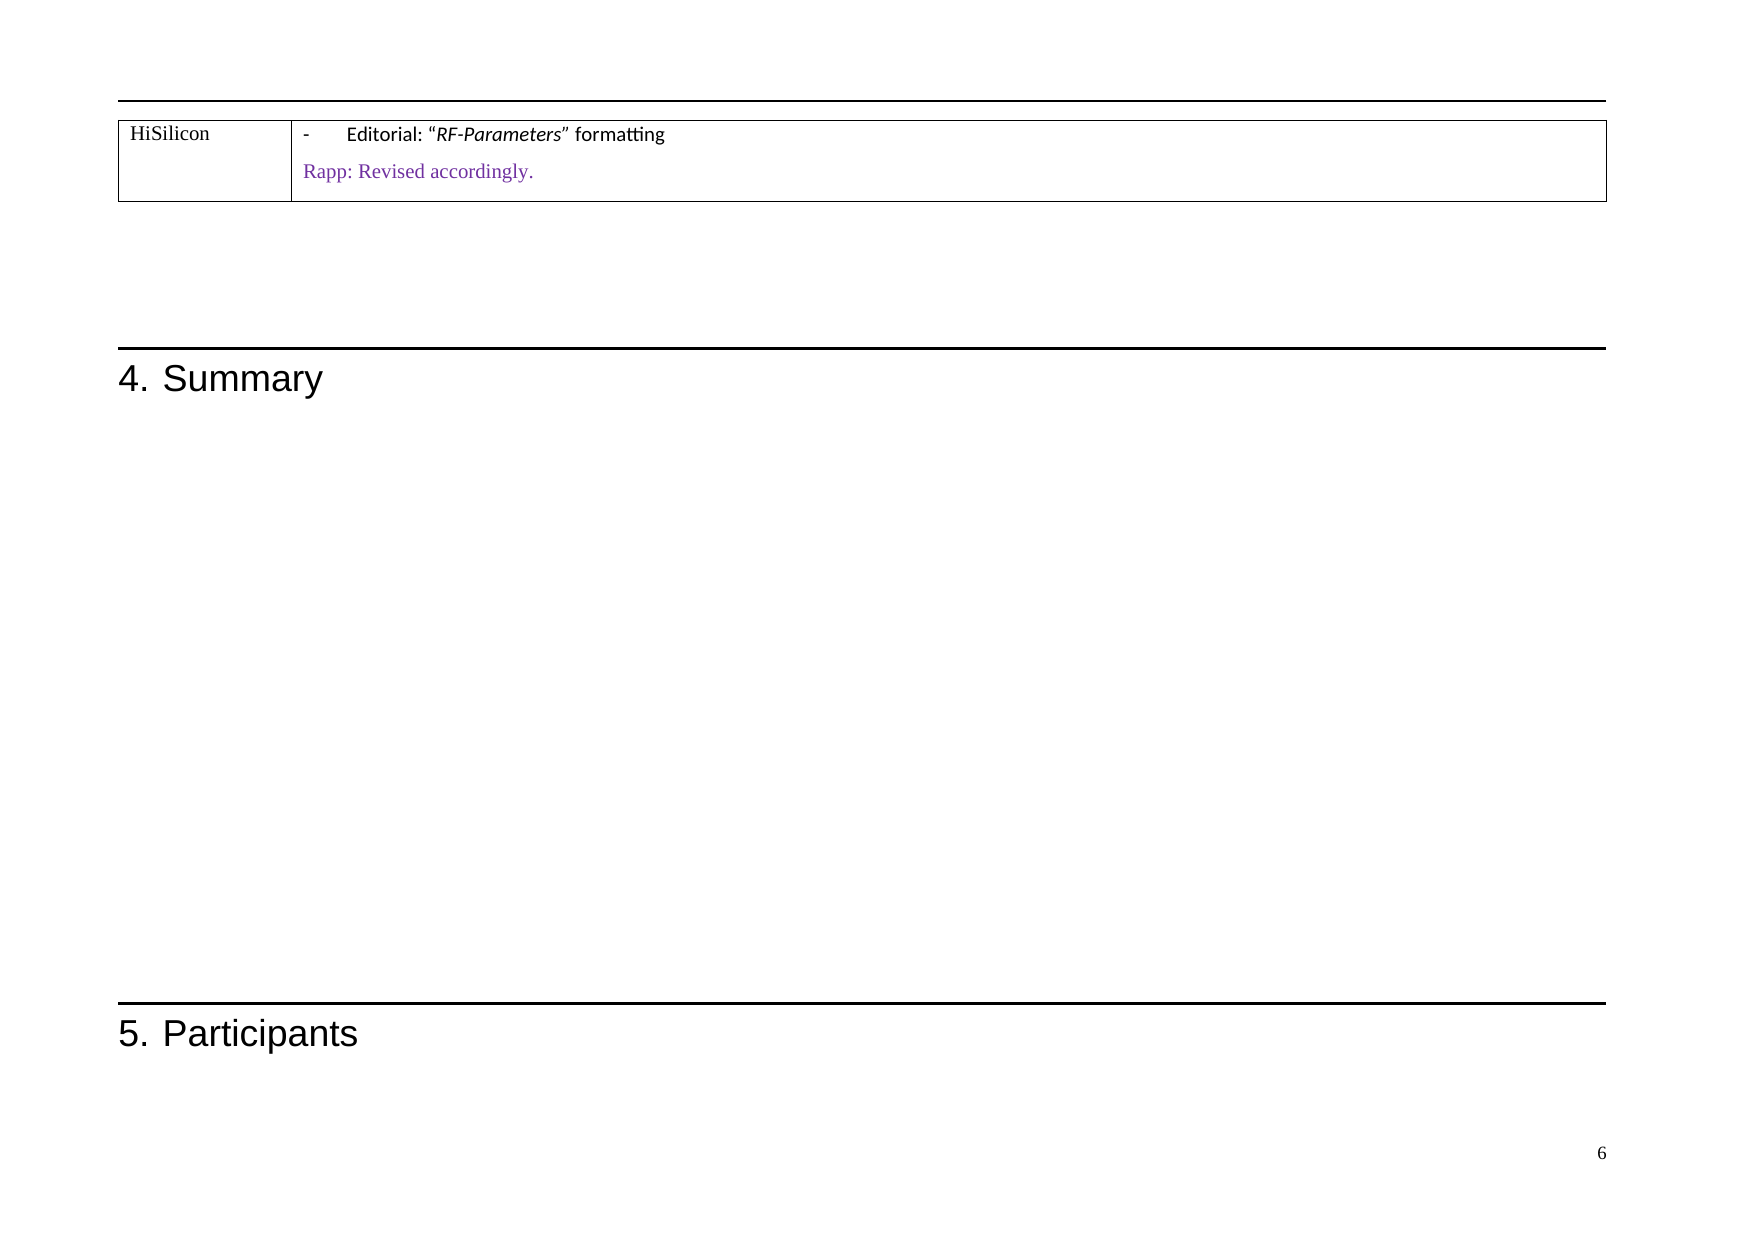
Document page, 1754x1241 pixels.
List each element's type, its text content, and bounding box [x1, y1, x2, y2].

subtitle Participants [118, 1005, 1606, 1054]
subtitle Summary [118, 350, 1606, 399]
table_cell Huawei/HiSilicon [119, 121, 291, 201]
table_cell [292, 121, 1606, 201]
